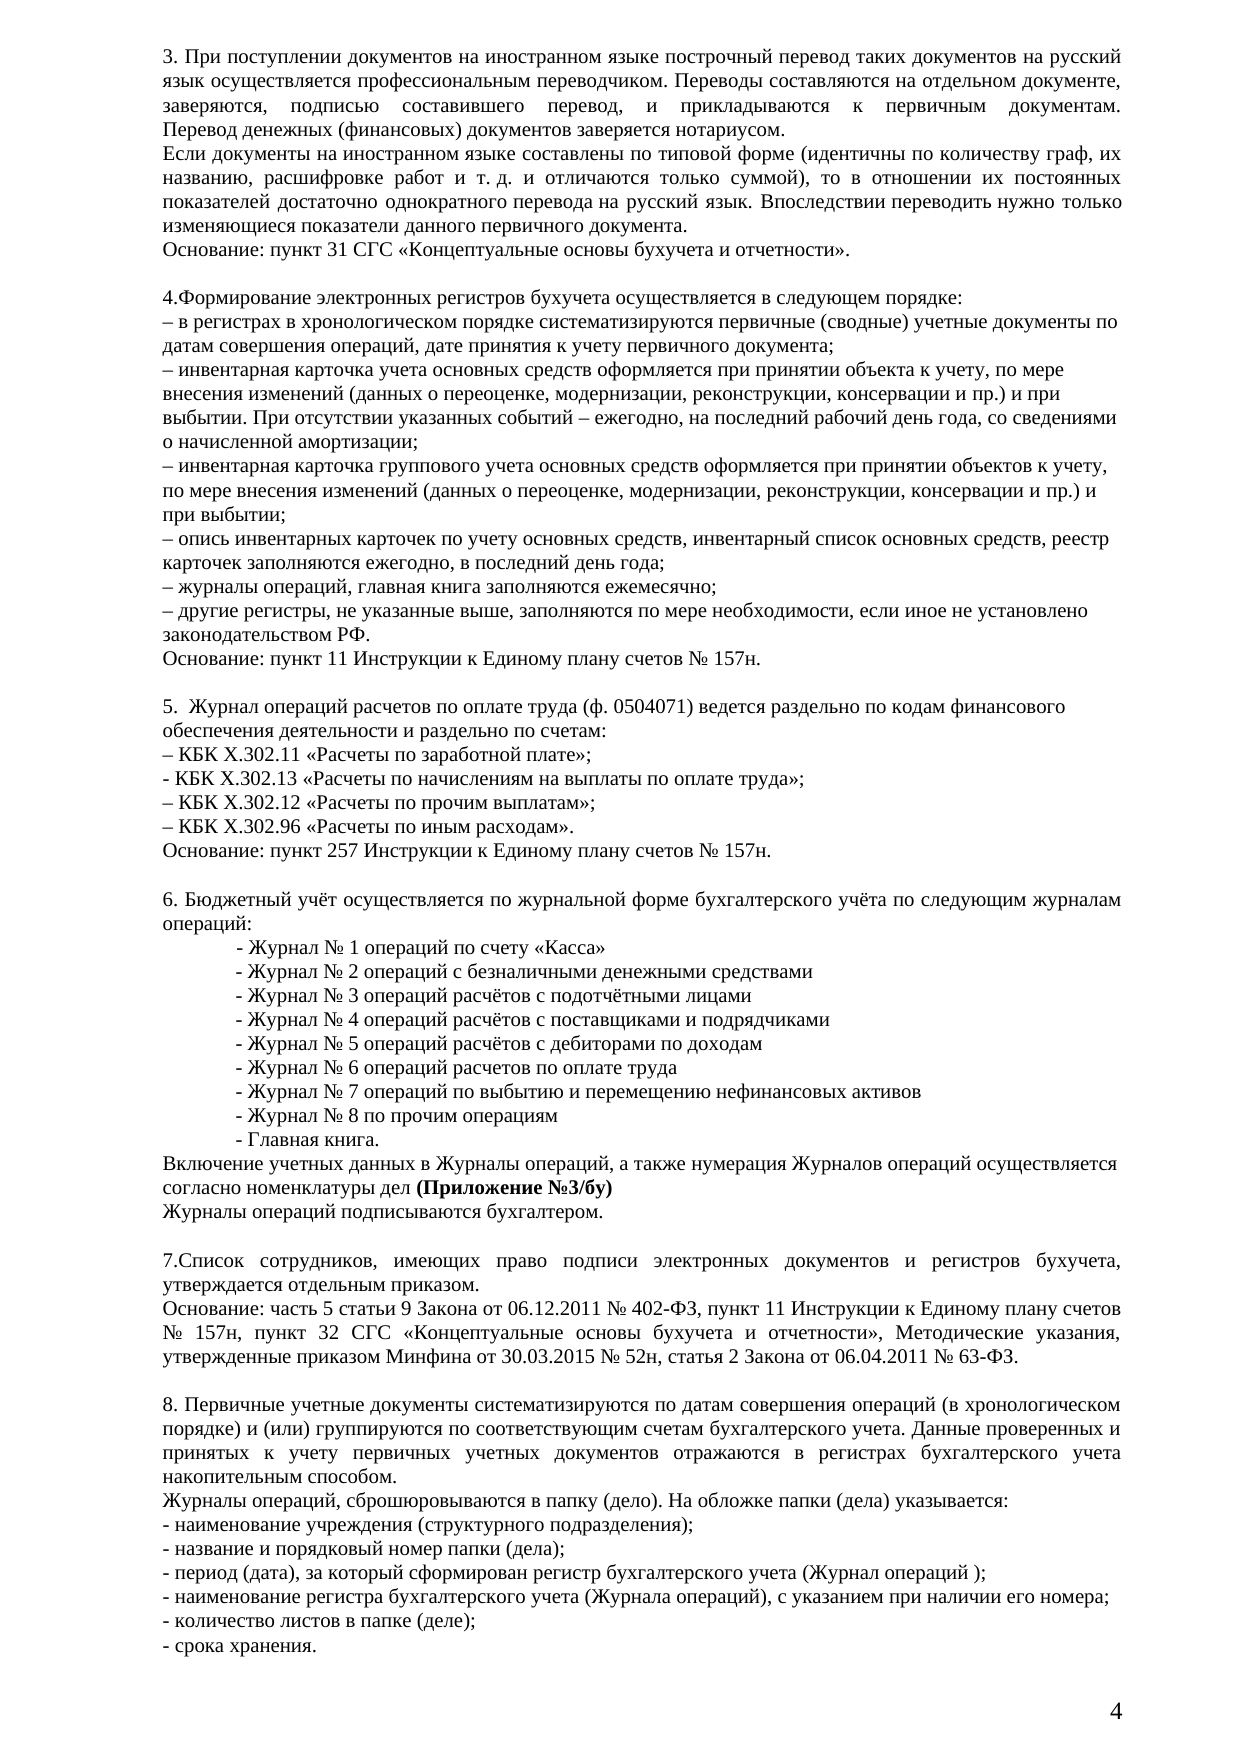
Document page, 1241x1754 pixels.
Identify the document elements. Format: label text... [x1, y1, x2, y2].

text - Журнал № 1 операций по счету «Касса» [162, 935, 1122, 959]
text - Журнал № 7 операций по выбытию и перемещению нефинансовых активов [162, 1079, 1122, 1103]
text 3. При поступлении документов на иностранном языке построчный перевод таких документов на русский язык осуществляется профессиональным переводчиком. Переводы составляются на отдельном документе, заверяются, подписью составившего перевод, и прикладываются к первичным документам. Перевод денежных (финансовых) документов заверяется нотариусом. [162, 44, 1122, 141]
text 4.Формирование электронных регистров бухучета осуществляется в следующем порядке: – в регистрах в хронологическом порядке систематизируются первичные (сводные) учетные документы по датам совершения операций, дате принятия к учету первичного документа; – инвентарная карточка учета основных средств оформляется при принятии объекта к учету, по мере внесения изменений (данных о переоценке, модернизации, реконструкции, консервации и пр.) и при выбытии. При отсутствии указанных событий – ежегодно, на последний рабочий день года, со сведениями о начисленной амортизации; – инвентарная карточка группового учета основных средств оформляется при принятии объектов к учету, по мере внесения изменений (данных о переоценке, модернизации, реконструкции, консервации и пр.) и при выбытии; – опись инвентарных карточек по учету основных средств, инвентарный список основных средств, реестр карточек заполняются ежегодно, в последний день года; – журналы операций, главная книга заполняются ежемесячно; – другие регистры, не указанные выше, заполняются по мере необходимости, если иное не установлено законодательством РФ. Основание: пункт 11 Инструкции к Единому плану счетов № 157н. [162, 285, 1122, 670]
text Основание: пункт 31 СГС «Концептуальные основы бухучета и отчетности». [162, 237, 1122, 261]
text Если документы на иностранном языке составлены по типовой форме (идентичны по количеству граф, их названию, расшифровке работ и т. д. и отличаются только суммой), то в отношении их постоянных показателей достаточно однократного перевода на русский язык. Впоследствии переводить нужно только изменяющиеся показатели данного первичного документа. [162, 141, 1122, 237]
text - Журнал № 3 операций расчётов с подотчётными лицами [162, 983, 1122, 1007]
text Включение учетных данных в Журналы операций, а также нумерация Журналов операций осуществляется согласно номенклатуры дел (Приложение №3/бу) [162, 1151, 1122, 1199]
text Журналы операций, сброшюровываются в папку (дело). На обложке папки (дела) указывается: [162, 1488, 1122, 1512]
text - Журнал № 6 операций расчетов по оплате труда [162, 1055, 1122, 1079]
text - Главная книга. [162, 1127, 1122, 1151]
text 5. Журнал операций расчетов по оплате труда (ф. 0504071) ведется раздельно по кодам финансового обеспечения деятельности и раздельно по счетам: – КБК Х.302.11 «Расчеты по заработной плате»; [162, 694, 1122, 766]
text 8. Первичные учетные документы систематизируются по датам совершения операций (в хронологическом порядке) и (или) группируются по соответствующим счетам бухгалтерского учета. Данные проверенных и принятых к учету первичных учетных документов отражаются в регистрах бухгалтерского учета накопительным способом. [162, 1392, 1122, 1488]
text Журналы операций подписываются бухгалтером. [162, 1199, 1122, 1223]
text - Журнал № 4 операций расчётов с поставщиками и подрядчиками [162, 1007, 1122, 1031]
text - количество листов в папке (деле); [162, 1608, 1122, 1632]
text Основание: часть 5 статьи 9 Закона от 06.12.2011 № 402-ФЗ, пункт 11 Инструкции к Единому плану счетов № 157н, пункт 32 СГС «Концептуальные основы бухучета и отчетности», Методические указания, утвержденные приказом Минфина от 30.03.2015 № 52н, статья 2 Закона от 06.04.2011 № 63-ФЗ. [162, 1296, 1122, 1368]
text - наименование учреждения (структурного подразделения); [162, 1512, 1122, 1536]
text - период (дата), за который сформирован регистр бухгалтерского учета (Журнал операций ); [162, 1560, 1122, 1584]
text - срока хранения. [162, 1632, 1122, 1657]
text - Журнал № 5 операций расчётов с дебиторами по доходам [162, 1031, 1122, 1055]
text - Журнал № 8 по прочим операциям [162, 1103, 1122, 1127]
text 7.Список сотрудников, имеющих право подписи электронных документов и регистров бухучета, утверждается отдельным приказом. [162, 1247, 1122, 1296]
text - наименование регистра бухгалтерского учета (Журнала операций), с указанием при наличии его номера; [162, 1584, 1122, 1608]
text - КБК Х.302.13 «Расчеты по начислениям на выплаты по оплате труда»; – КБК Х.302.12 «Расчеты по прочим выплатам»; – КБК Х.302.96 «Расчеты по иным расходам». Основание: пункт 257 Инструкции к Единому плану счетов № 157н. [162, 766, 1122, 862]
text 6. Бюджетный учёт осуществляется по журнальной форме бухгалтерского учёта по следующим журналам операций: [162, 887, 1122, 935]
text - название и порядковый номер папки (дела); [162, 1536, 1122, 1560]
text - Журнал № 2 операций с безналичными денежными средствами [162, 959, 1122, 983]
